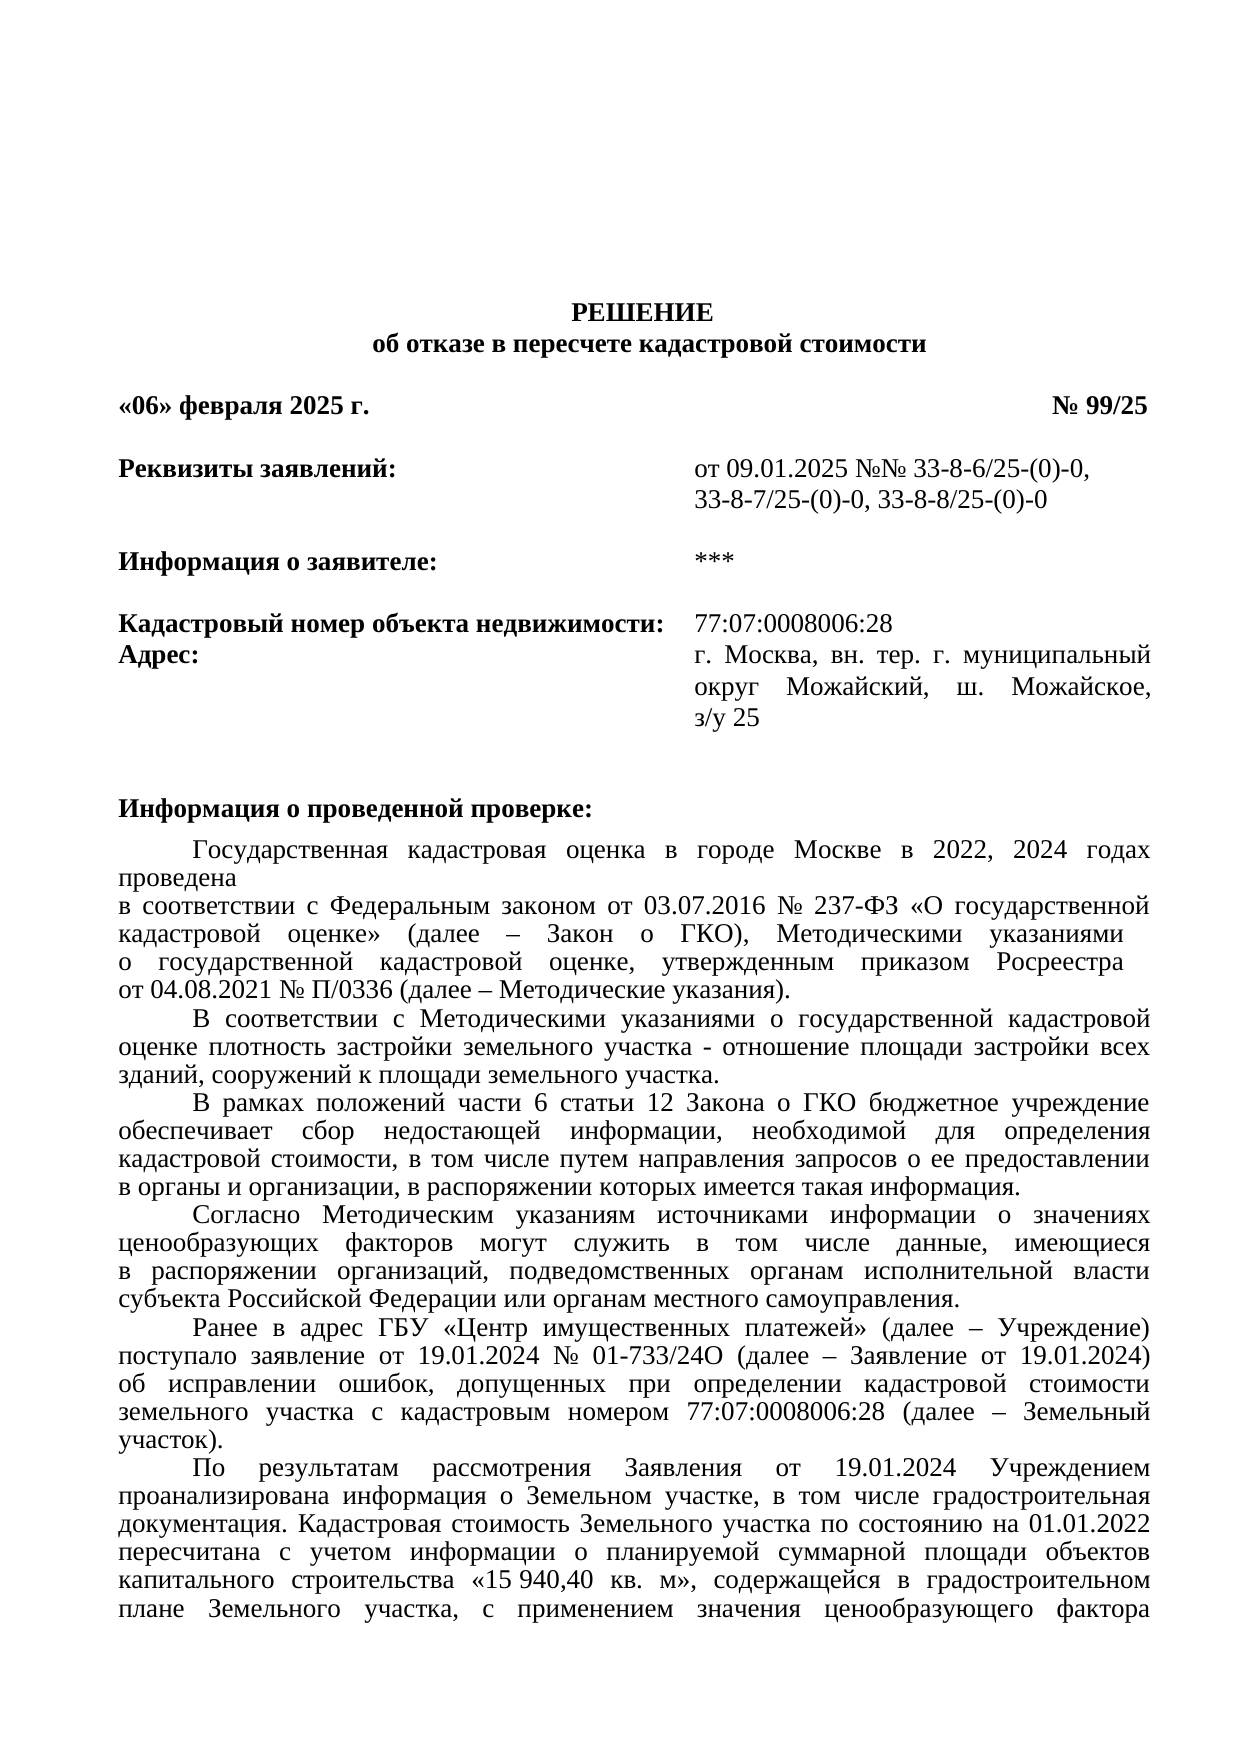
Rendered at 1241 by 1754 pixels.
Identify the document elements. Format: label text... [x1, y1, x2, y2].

text Адрес: г. Москва, вн. тер. г. муниципальный округ Можайский, ш. Можайское, з/у 25 [118, 639, 1152, 732]
text Ранее в адрес ГБУ «Центр имущественных платежей» (далее – Учреждение) поступало заявление от 19.01.2024 № 01-733/24О (далее – Заявление от 19.01.2024) об исправлении ошибок, допущенных при определении кадастровой стоимости земельного участка с кадастровым номером 77:07:0008006:28 (далее – Земельный участок). [118, 1314, 1152, 1454]
text В соответствии с Методическими указаниями о государственной кадастровой оценке плотность застройки земельного участка - отношение площади застройки всех зданий, сооружений к площади земельного участка. [118, 1005, 1152, 1089]
text Кадастровый номер объекта недвижимости: 77:07:0008006:28 [118, 607, 1152, 639]
text Информация о заявителе: *** [118, 545, 1152, 576]
text Информация о проведенной проверке: [118, 792, 1152, 823]
text Реквизиты заявлений: от 09.01.2025 №№ 33-8-6/25-(0)-0, [118, 452, 1152, 483]
text «06» февраля 2025 г. № 99/25 [118, 389, 1152, 421]
text Согласно Методическим указаниям источниками информации о значениях ценообразующих факторов могут служить в том числе данные, имеющиеся в распоряжении организаций, подведомственных органам исполнительной власти субъекта Российской Федерации или органам местного самоуправления. [118, 1201, 1152, 1314]
text Государственная кадастровая оценка в городе Москве в 2022, 2024 годах проведена в соответствии с Федеральным законом от 03.07.2016 № 237-ФЗ «О государственной кадастровой оценке» (далее – Закон о ГКО), Методическими указаниями о государственной кадастровой оценке, утвержденным приказом Росреестра от 04.08.2021 № П/0336 (далее – Методические указания). [118, 836, 1152, 1005]
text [118, 1454, 1152, 1623]
text 33-8-7/25-(0)-0, 33-8-8/25-(0)-0 [694, 483, 1152, 514]
text В рамках положений части 6 статьи 12 Закона о ГКО бюджетное учреждение обеспечивает сбор недостающей информации, необходимой для определения кадастровой стоимости, в том числе путем направления запросов о ее предоставлении в органы и организации, в распоряжении которых имеется такая информация. [118, 1089, 1152, 1201]
text РЕШЕНИЕ [148, 296, 1122, 327]
text об отказе в пересчете кадастровой стоимости [148, 327, 1152, 358]
